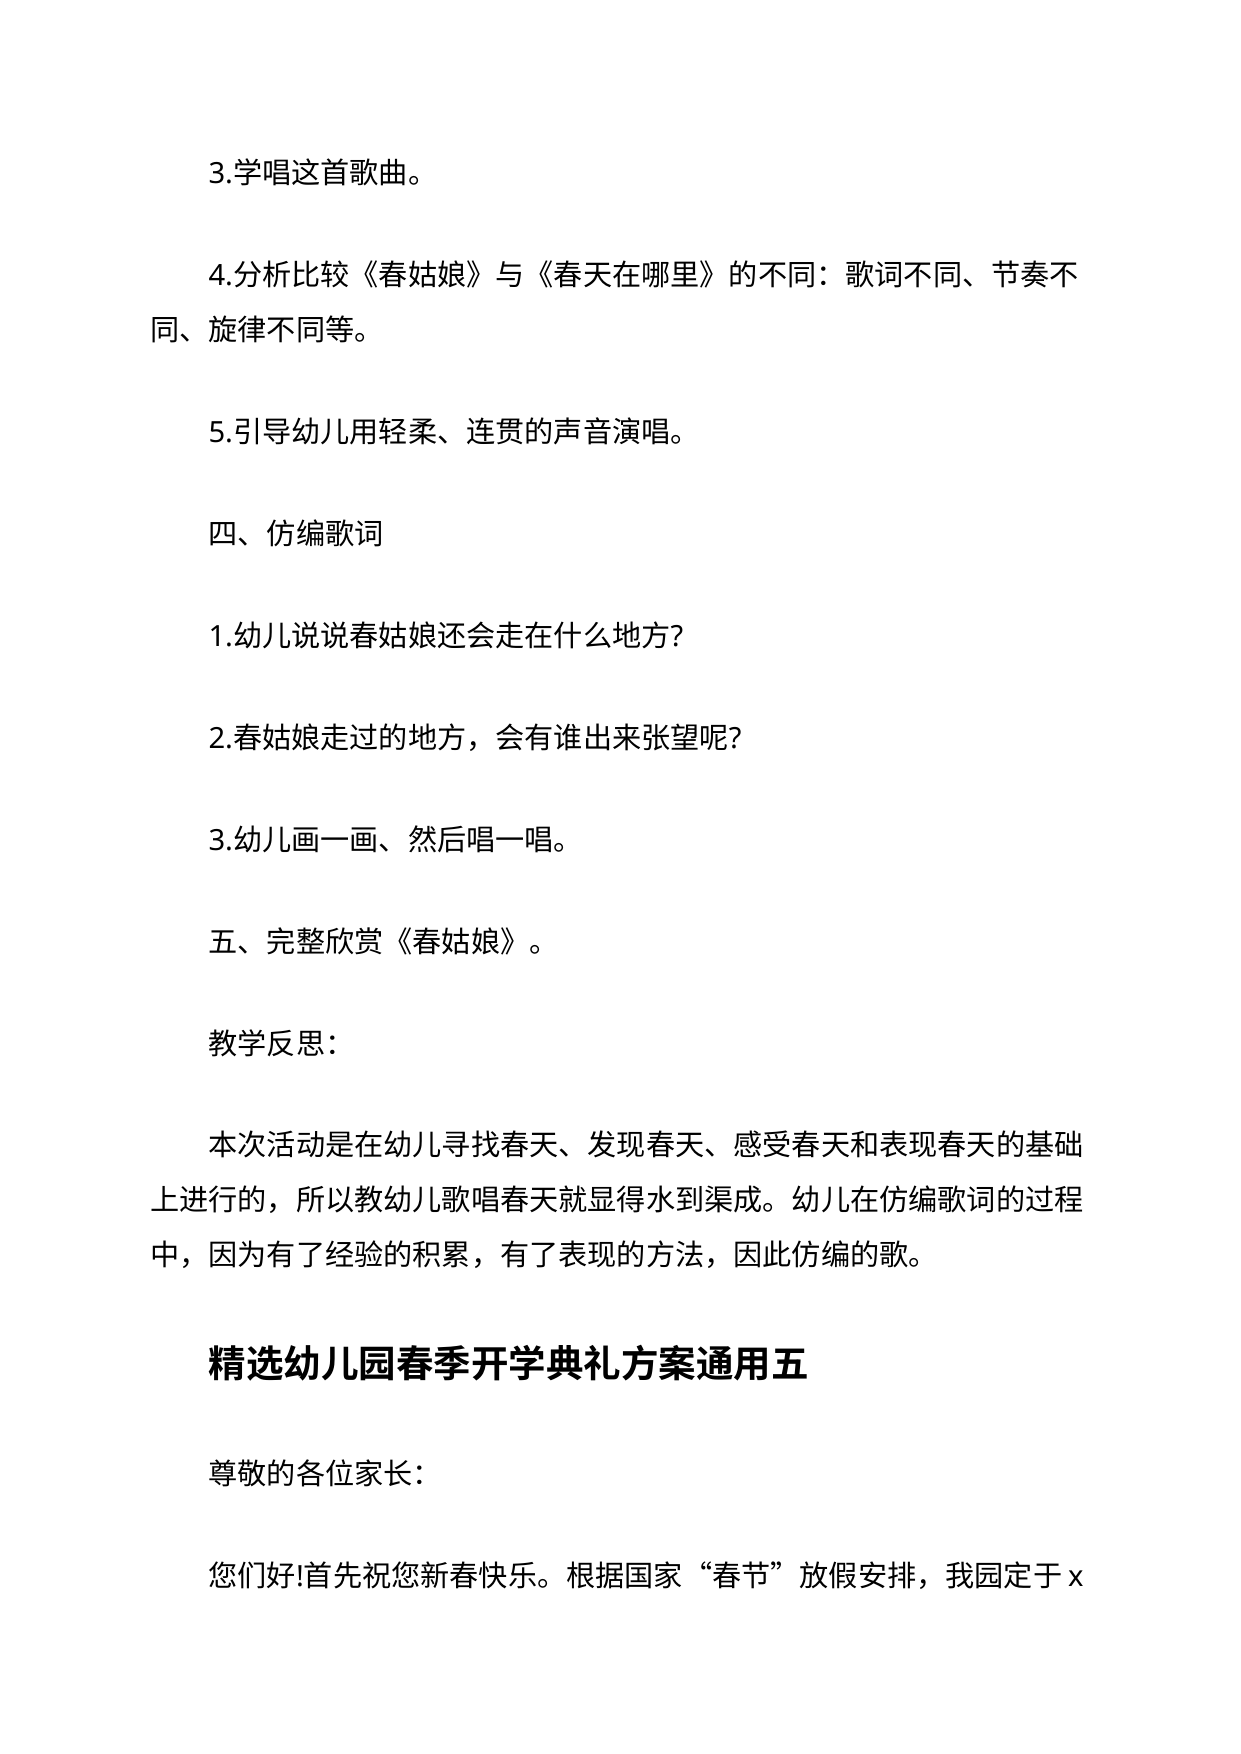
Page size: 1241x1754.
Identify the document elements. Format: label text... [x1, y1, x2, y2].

text 五、完整欣赏《春姑娘》。 [150, 918, 1090, 961]
text 四、仿编歌词 [150, 511, 1090, 553]
text 3.学唱这首歌曲。 [150, 150, 1090, 192]
text 5.引导幼儿用轻柔、连贯的声音演唱。 [150, 409, 1090, 451]
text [150, 1553, 1090, 1595]
text 教学反思： [150, 1020, 1090, 1062]
text 3.幼儿画一画、然后唱一唱。 [150, 816, 1090, 859]
text 尊敬的各位家长： [150, 1451, 1090, 1493]
text 1.幼儿说说春姑娘还会走在什么地方? [150, 612, 1090, 655]
text 本次活动是在幼儿寻找春天、发现春天、感受春天和表现春天的基础上进行的，所以教幼儿歌唱春天就显得水到渠成。幼儿在仿编歌词的过程中，因为有了经验的积累，有了表现的方法，因此仿编的歌。 [150, 1122, 1090, 1274]
text 精选幼儿园春季开学典礼方案通用五 [150, 1333, 1090, 1388]
text 4.分析比较《春姑娘》与《春天在哪里》的不同：歌词不同、节奏不同、旋律不同等。 [150, 252, 1090, 349]
text 2.春姑娘走过的地方，会有谁出来张望呢? [150, 714, 1090, 757]
